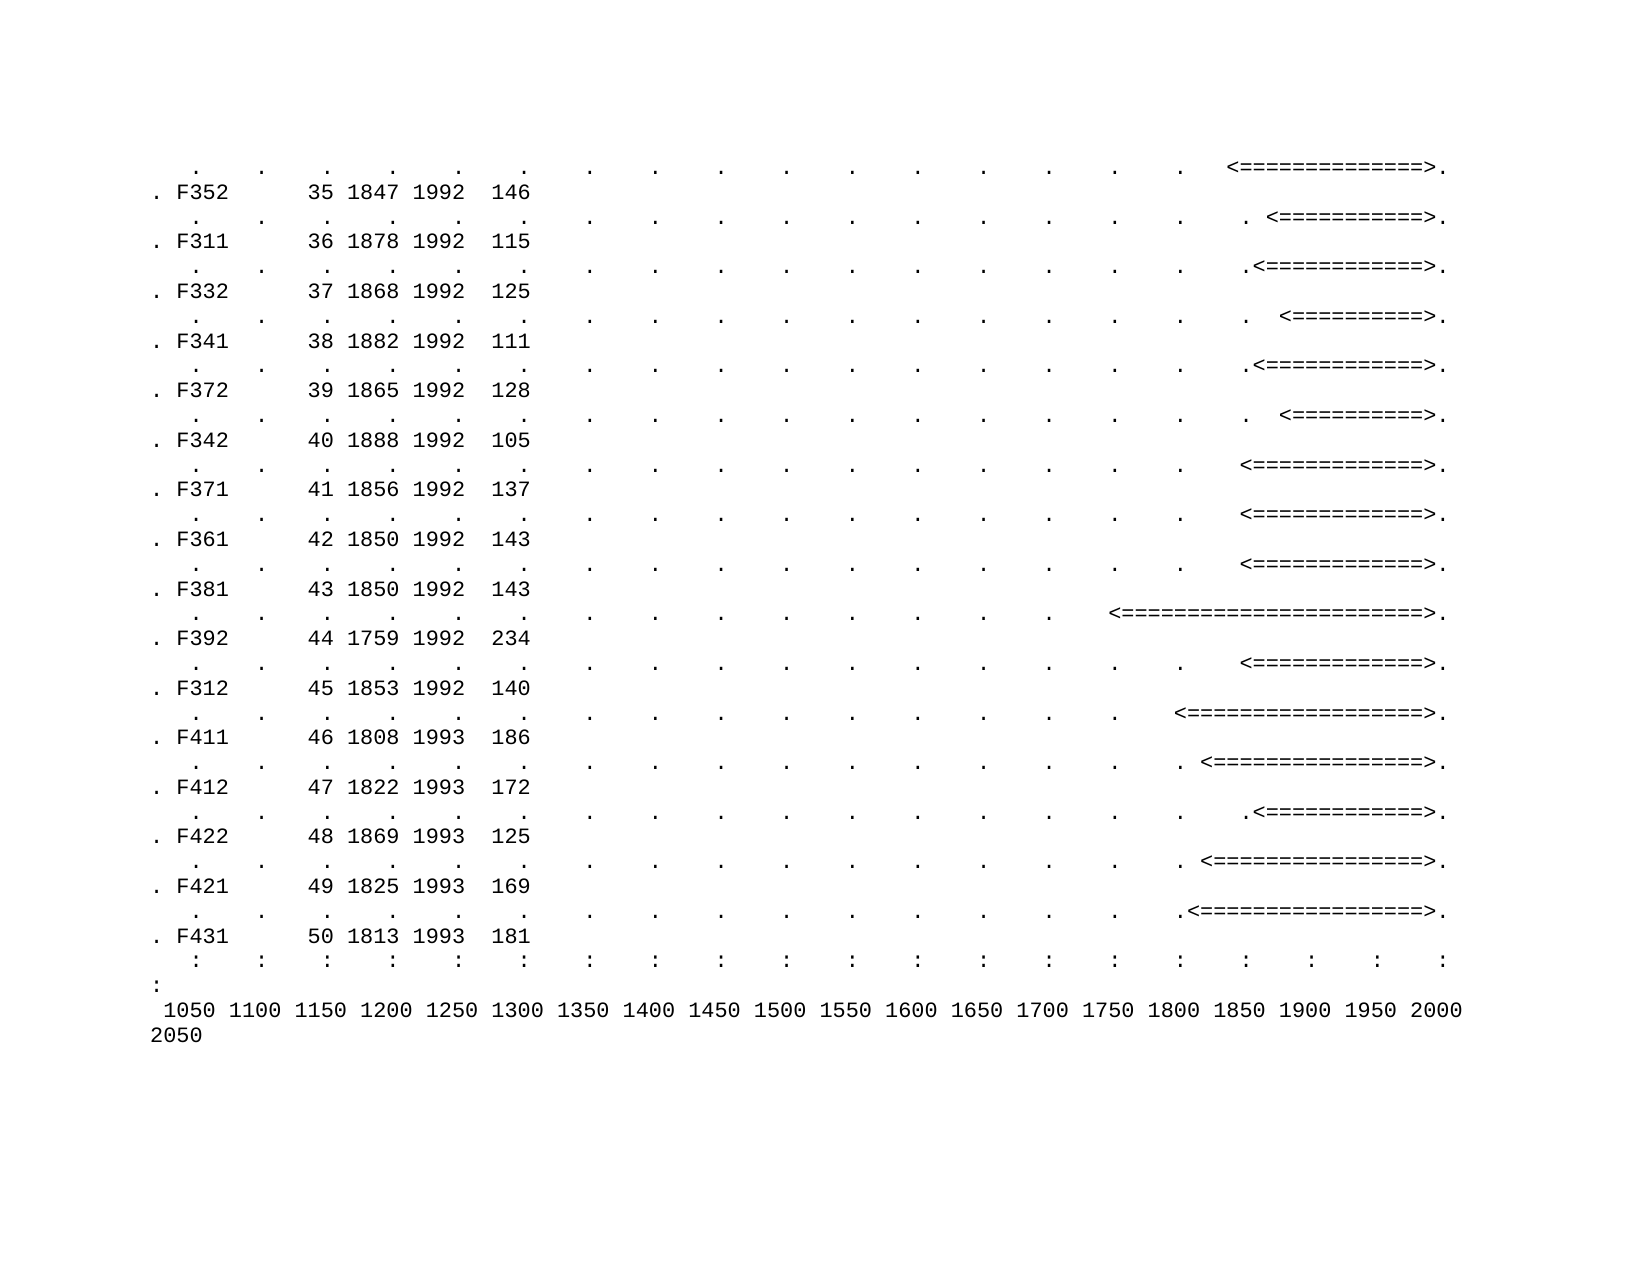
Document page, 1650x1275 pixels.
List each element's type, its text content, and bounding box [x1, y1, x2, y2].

text . . . . . . . . . . . . . . . . .<============>. . F372 39 1865 1992 128 [150, 355, 1500, 404]
text . . . . . . . . . . . . . . . . <=============>. . F381 43 1850 1992 143 [150, 553, 1500, 603]
text 1050 1100 1150 1200 1250 1300 1350 1400 1450 1500 1550 1600 1650 1700 1750 1800 1850 1900 1950 2000 2050 [150, 999, 1500, 1049]
text . . . . . . . . . . . . . . . . . <===========>. . F311 36 1878 1992 115 [150, 206, 1500, 256]
text . . . . . . . . . . . . . . . . .<============>. . F332 37 1868 1992 125 [150, 256, 1500, 305]
text . . . . . . . . . . . . . . . . <================>. . F412 47 1822 1993 172 [150, 751, 1500, 801]
text . . . . . . . . . . . . . . . . <=============>. . F312 45 1853 1992 140 [150, 652, 1500, 702]
text . . . . . . . . . . . . . . . . <==============>. . F352 35 1847 1992 146 [150, 156, 1500, 206]
text . . . . . . . . . . . . . . <=======================>. . F392 44 1759 1992 234 [150, 603, 1500, 652]
text . . . . . . . . . . . . . . . .<=================>. . F431 50 1813 1993 181 [150, 900, 1500, 950]
text . . . . . . . . . . . . . . . . . <==========>. . F341 38 1882 1992 111 [150, 305, 1500, 355]
text . . . . . . . . . . . . . . . . <================>. . F421 49 1825 1993 169 [150, 851, 1500, 900]
text . . . . . . . . . . . . . . . . .<============>. . F422 48 1869 1993 125 [150, 801, 1500, 851]
text . . . . . . . . . . . . . . . . <=============>. . F361 42 1850 1992 143 [150, 503, 1500, 553]
text . . . . . . . . . . . . . . . . <=============>. . F371 41 1856 1992 137 [150, 454, 1500, 503]
text . . . . . . . . . . . . . . . <==================>. . F411 46 1808 1993 186 [150, 702, 1500, 751]
text . . . . . . . . . . . . . . . . . <==========>. . F342 40 1888 1992 105 [150, 404, 1500, 454]
text : : : : : : : : : : : : : : : : : : : : : [150, 950, 1500, 999]
